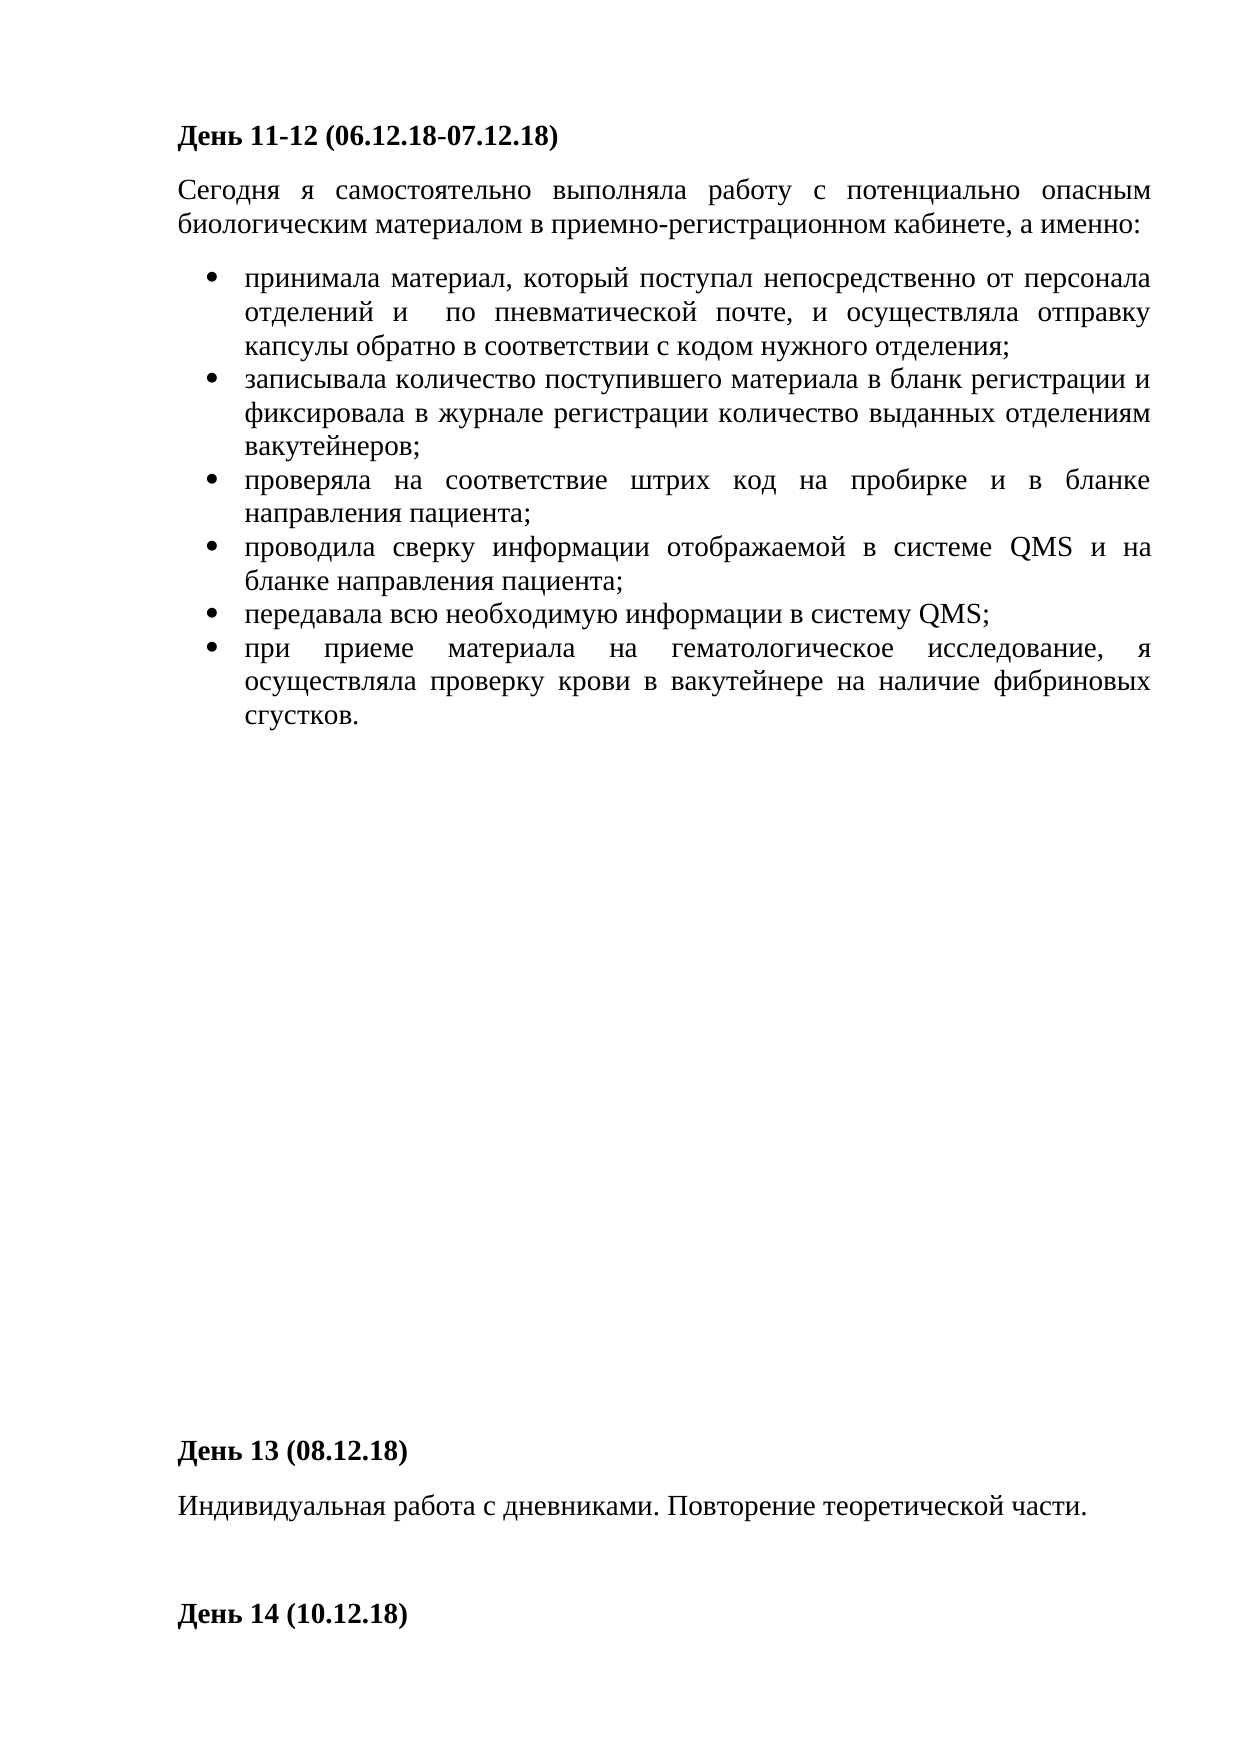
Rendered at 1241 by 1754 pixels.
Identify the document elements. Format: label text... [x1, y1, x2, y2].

text День 11-12 (06.12.18-07.12.18) [177, 118, 1152, 152]
text День 14 (10.12.18) [177, 1596, 1152, 1630]
list при приеме материала на гематологическое исследование, я осуществляла проверку крови в вакутейнере на наличие фибриновых сгустков. [207, 630, 1152, 731]
list записывала количество поступившего материала в бланк регистрации и фиксировала в журнале регистрации количество выданных отделениям вакутейнеров; [207, 361, 1152, 462]
list передавала всю необходимую информации в систему QMS; [207, 596, 1152, 630]
text День 13 (08.12.18) [177, 1433, 1152, 1467]
list проверяла на соответствие штрих код на пробирке и в бланке направления пациента; [207, 462, 1152, 529]
list принимала материал, который поступал непосредственно от персонала отделений и по пневматической почте, и осуществляла отправку капсулы обратно в соответствии с кодом нужного отделения; [207, 260, 1152, 361]
list проводила сверку информации отображаемой в системе QMS и на бланке направления пациента; [207, 529, 1152, 596]
text Сегодня я самостоятельно выполняла работу с потенциально опасным биологическим материалом в приемно-регистрационном кабинете, а именно: [177, 172, 1152, 239]
text Индивидуальная работа с дневниками. Повторение теоретической части. [177, 1488, 1152, 1521]
